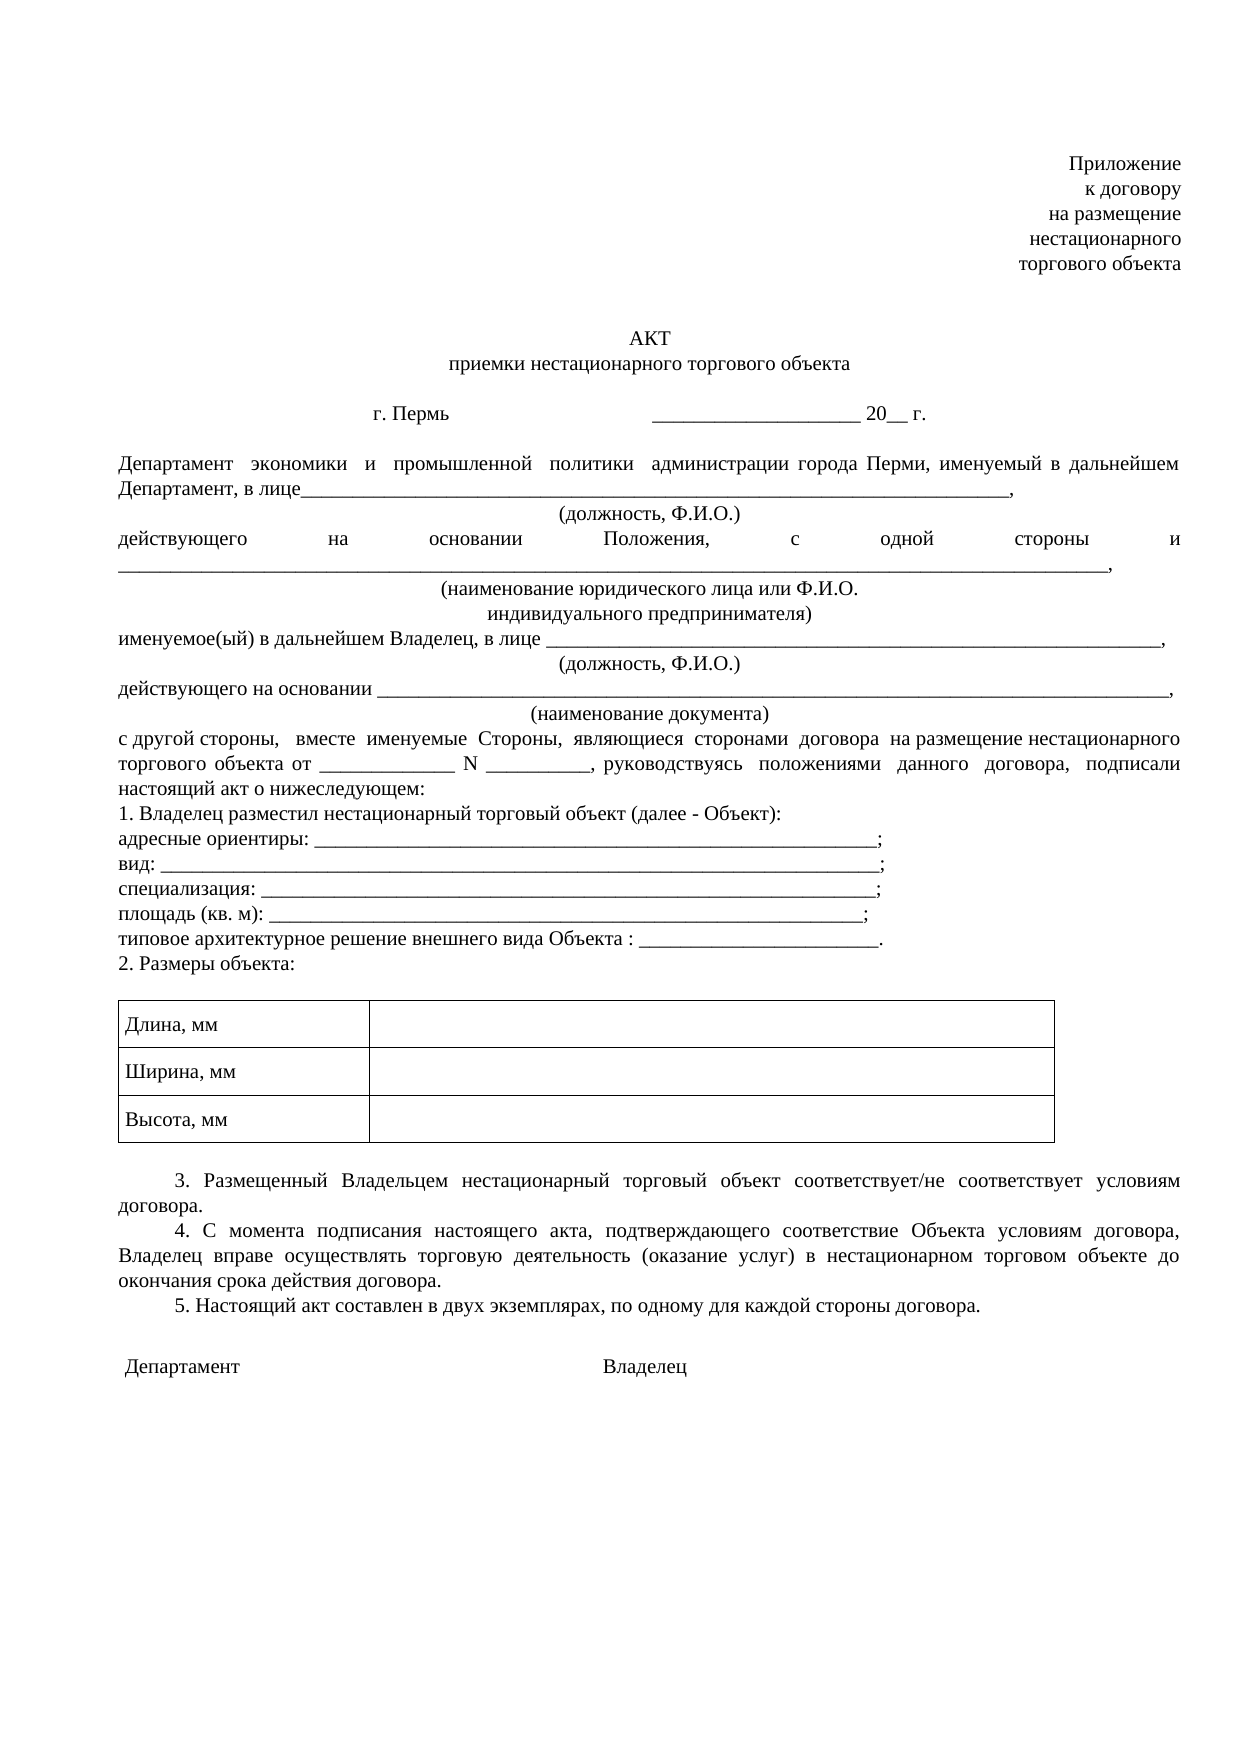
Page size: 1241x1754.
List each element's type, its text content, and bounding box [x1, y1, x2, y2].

text на размещение [118, 200, 1181, 225]
text индивидуального предпринимателя) [118, 600, 1181, 625]
text 1. Владелец разместил нестационарный торговый объект (далее - Объект): [118, 800, 1181, 825]
text площадь (кв. м): _________________________________________________________; [118, 900, 1181, 925]
text приемки нестационарного торгового объекта [118, 350, 1181, 375]
table_header [370, 1001, 1054, 1047]
table_header Департамент [118, 1343, 596, 1389]
text АКТ [118, 325, 1181, 350]
text торгового объекта [118, 250, 1181, 275]
text 2. Размеры объекта: [118, 950, 1181, 975]
text (должность, Ф.И.О.) [118, 650, 1181, 675]
text (наименование юридического лица или Ф.И.О. [118, 575, 1181, 600]
text именуемое(ый) в дальнейшем Владелец, в лице ___________________________________________________________, [118, 625, 1181, 650]
text (наименование документа) [118, 700, 1181, 725]
text адресные ориентиры: ______________________________________________________; [118, 825, 1181, 850]
text с другой стороны, вместе именуемые Стороны, являющиеся сторонами договора на размещение нестационарного торгового объекта от _____________ N __________, руководствуясь положениями данного договора, подписали настоящий акт о нижеследующем: [118, 725, 1181, 800]
table_header Владелец [596, 1343, 1063, 1389]
text (должность, Ф.И.О.) [118, 500, 1181, 525]
text 4. С момента подписания настоящего акта, подтверждающего соответствие Объекта условиям договора, Владелец вправе осуществлять торговую деятельность (оказание услуг) в нестационарном торговом объекте до окончания срока действия договора. [118, 1218, 1181, 1293]
text действующего на основании Положения, с одной стороны и _______________________________________________________________________________________________, [118, 525, 1181, 575]
text г. Пермь ____________________ 20__ г. [118, 400, 1181, 425]
table_header Длина, мм [119, 1001, 369, 1047]
text специализация: ___________________________________________________________; [118, 875, 1181, 900]
text к договору [118, 175, 1181, 200]
text вид: _____________________________________________________________________; [118, 850, 1181, 875]
text 5. Настоящий акт составлен в двух экземплярах, по одному для каждой стороны договора. [118, 1293, 1181, 1318]
text нестационарного [118, 225, 1181, 250]
table_cell [370, 1048, 1054, 1094]
table_cell Высота, мм [119, 1096, 369, 1142]
text Департамент экономики и промышленной политики администрации города Перми, именуемый в дальнейшем Департамент, в лице____________________________________________________________________, [118, 450, 1181, 500]
table_cell [370, 1096, 1054, 1142]
table_cell Ширина, мм [119, 1048, 369, 1094]
text Приложение [118, 150, 1181, 175]
text действующего на основании ____________________________________________________________________________, [118, 675, 1181, 700]
text типовое архитектурное решение внешнего вида Объекта : _______________________. [118, 925, 1181, 950]
text 3. Размещенный Владельцем нестационарный торговый объект соответствует/не соответствует условиям договора. [118, 1168, 1181, 1218]
